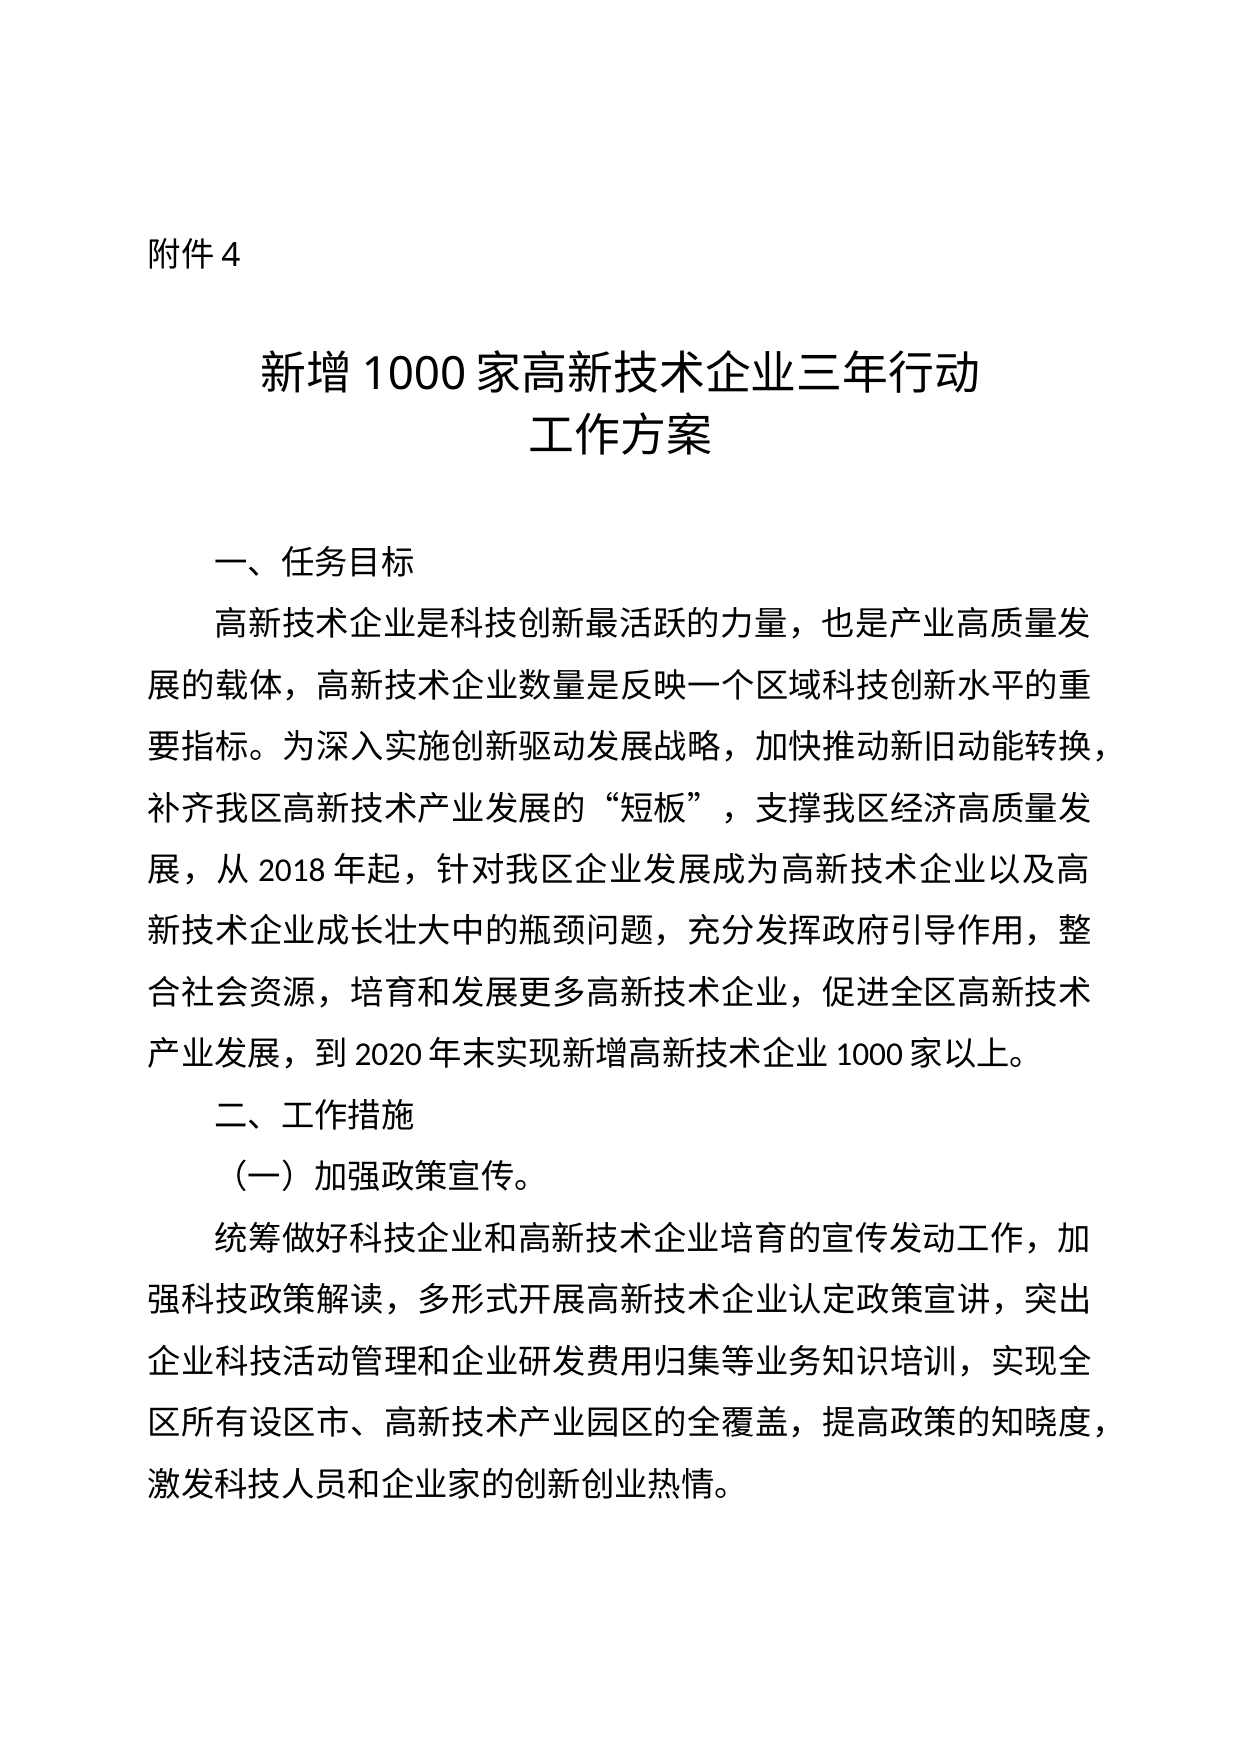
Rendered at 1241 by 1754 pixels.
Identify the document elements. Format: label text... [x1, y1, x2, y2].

text 高新技术企业是科技创新最活跃的力量，也是产业高质量发展的载体，高新技术企业数量是反映一个区域科技创新水平的重要指标。为深入实施创新驱动发展战略，加快推动新旧动能转换，补齐我区高新技术产业发展的“短板”，支撑我区经济高质量发展，从2018年起，针对我区企业发展成为高新技术企业以及高新技术企业成长壮大中的瓶颈问题，充分发挥政府引导作用，整合社会资源，培育和发展更多高新技术企业，促进全区高新技术产业发展，到2020年末实现新增高新技术企业1000家以上。 [148, 586, 1093, 1078]
text 一、任务目标 [148, 525, 1093, 586]
text 二、工作措施 [148, 1078, 1093, 1139]
text 工作方案 [148, 402, 1093, 463]
text 新增1000家高新技术企业三年行动 [148, 341, 1093, 402]
text （一）加强政策宣传。 [148, 1139, 1093, 1201]
text 统筹做好科技企业和高新技术企业培育的宣传发动工作，加强科技政策解读，多形式开展高新技术企业认定政策宣讲，突出企业科技活动管理和企业研发费用归集等业务知识培训，实现全区所有设区市、高新技术产业园区的全覆盖，提高政策的知晓度，激发科技人员和企业家的创新创业热情。 [148, 1201, 1093, 1508]
text 附件4 [148, 218, 1093, 279]
